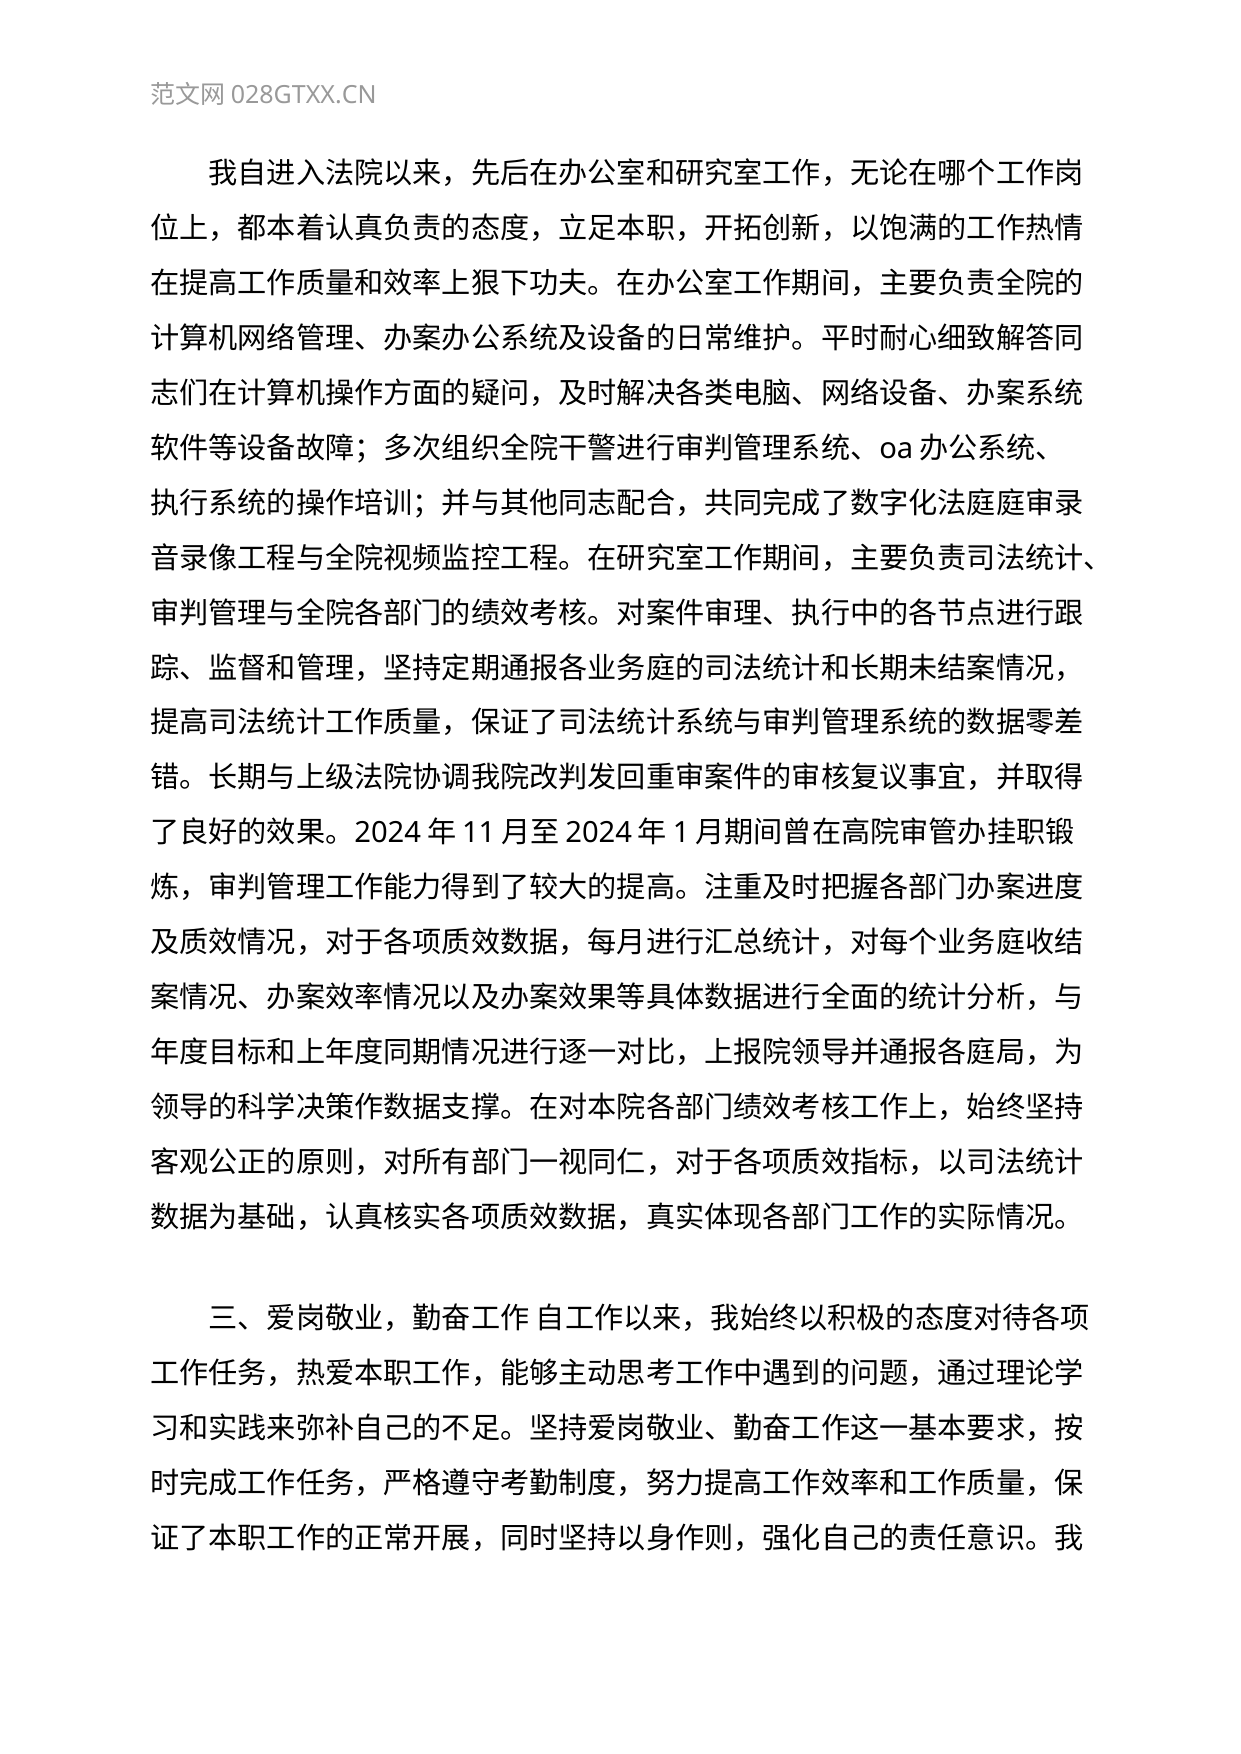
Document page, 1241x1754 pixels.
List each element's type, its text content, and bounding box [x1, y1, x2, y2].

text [150, 1295, 1090, 1557]
text 我自进入法院以来，先后在办公室和研究室工作，无论在哪个工作岗位上，都本着认真负责的态度，立足本职，开拓创新，以饱满的工作热情在提高工作质量和效率上狠下功夫。在办公室工作期间，主要负责全院的计算机网络管理、办案办公系统及设备的日常维护。平时耐心细致解答同志们在计算机操作方面的疑问，及时解决各类电脑、网络设备、办案系统软件等设备故障；多次组织全院干警进行审判管理系统、oa办公系统、执行系统的操作培训；并与其他同志配合，共同完成了数字化法庭庭审录音录像工程与全院视频监控工程。在研究室工作期间，主要负责司法统计、审判管理与全院各部门的绩效考核。对案件审理、执行中的各节点进行跟踪、监督和管理，坚持定期通报各业务庭的司法统计和长期未结案情况，提高司法统计工作质量，保证了司法统计系统与审判管理系统的数据零差错。长期与上级法院协调我院改判发回重审案件的审核复议事宜，并取得了良好的效果。2024年11月至2024年1月期间曾在高院审管办挂职锻炼，审判管理工作能力得到了较大的提高。注重及时把握各部门办案进度及质效情况，对于各项质效数据，每月进行汇总统计，对每个业务庭收结案情况、办案效率情况以及办案效果等具体数据进行全面的统计分析，与年度目标和上年度同期情况进行逐一对比，上报院领导并通报各庭局，为领导的科学决策作数据支撑。在对本院各部门绩效考核工作上，始终坚持客观公正的原则，对所有部门一视同仁，对于各项质效指标，以司法统计数据为基础，认真核实各项质效数据，真实体现各部门工作的实际情况。 [150, 150, 1090, 1236]
